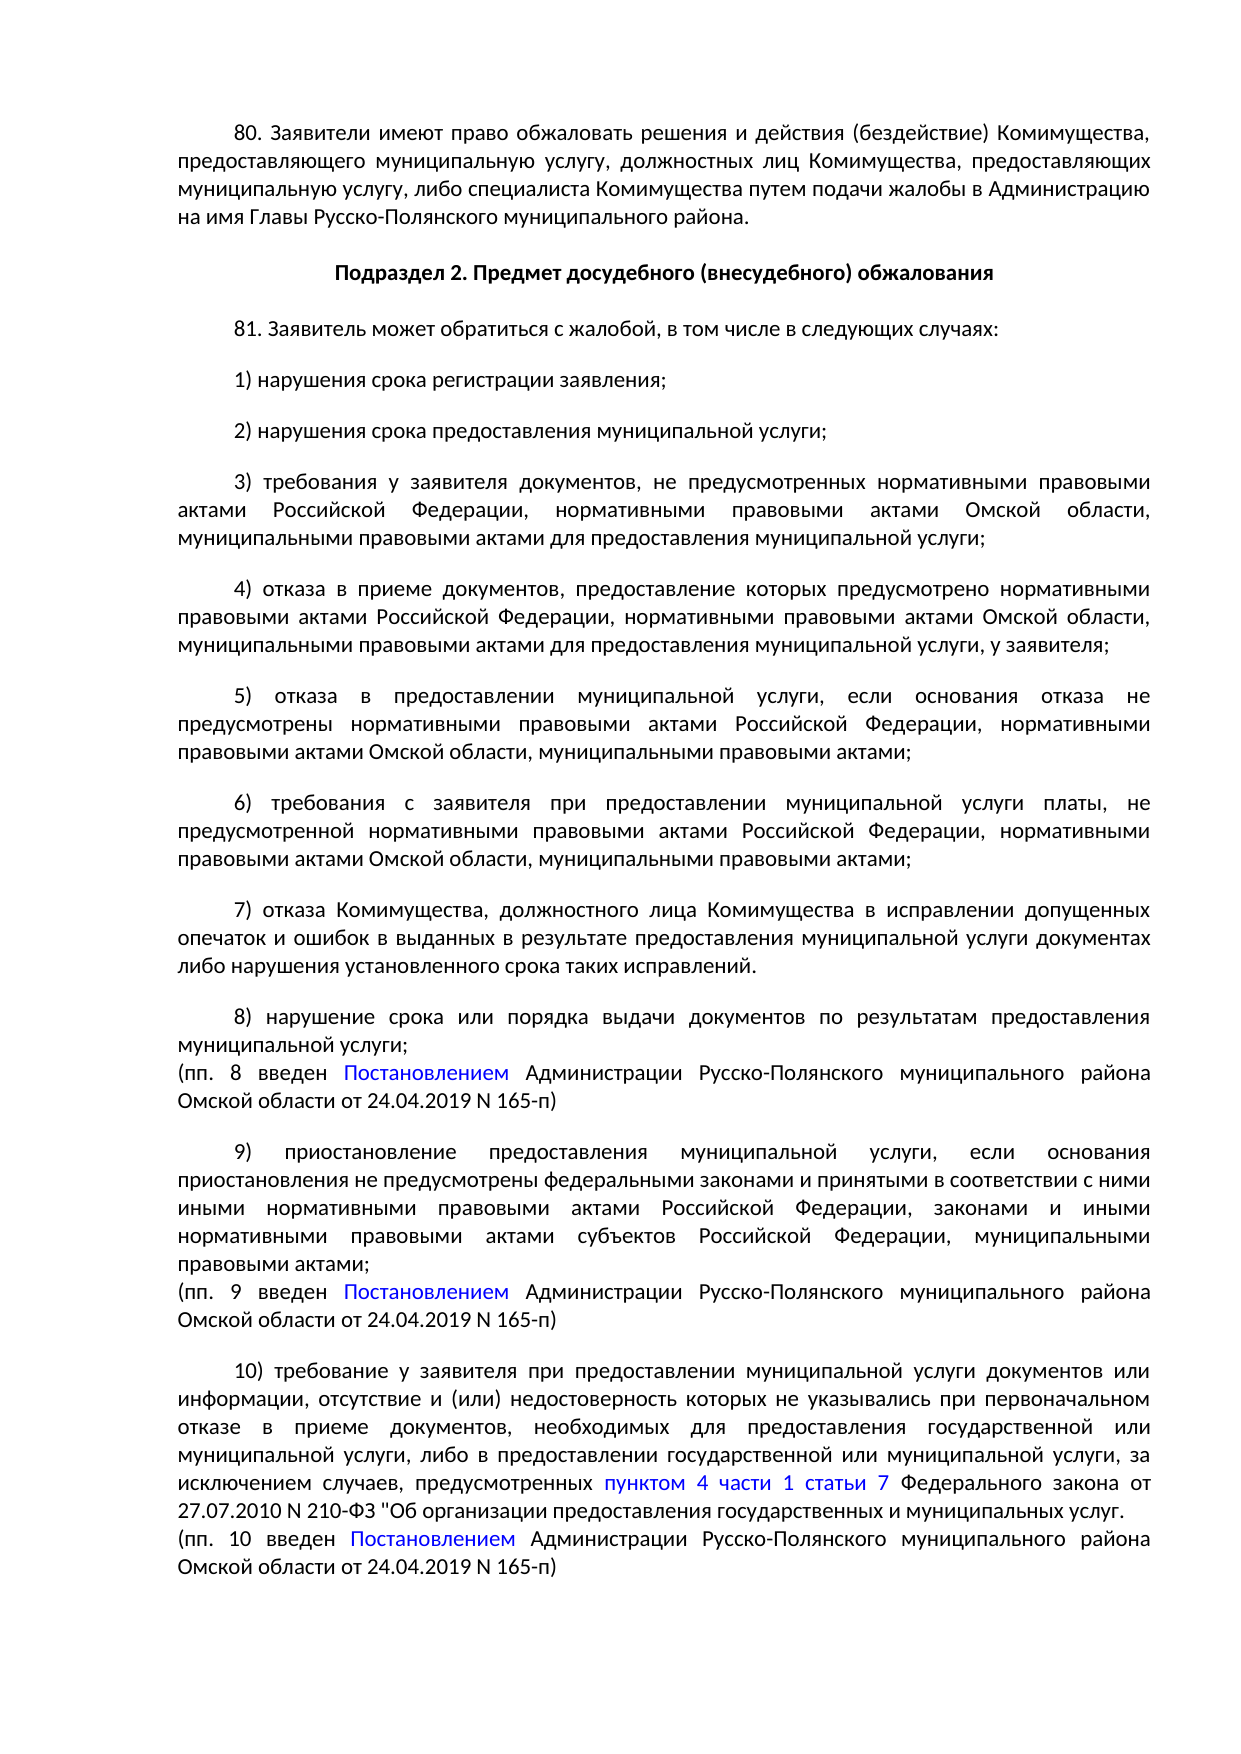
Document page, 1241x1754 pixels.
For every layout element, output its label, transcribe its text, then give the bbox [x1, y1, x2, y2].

text 3) требования у заявителя документов, не предусмотренных нормативными правовыми актами Российской Федерации, нормативными правовыми актами Омской области, муниципальными правовыми актами для предоставления муниципальной услуги; [177, 467, 1152, 551]
text 4) отказа в приеме документов, предоставление которых предусмотрено нормативными правовыми актами Российской Федерации, нормативными правовыми актами Омской области, муниципальными правовыми актами для предоставления муниципальной услуги, у заявителя; [177, 574, 1152, 658]
text (пп. 8 введен Постановлением Администрации Русско-Полянского муниципального района Омской области от 24.04.2019 N 165-п) [177, 1058, 1152, 1114]
text 80. Заявители имеют право обжаловать решения и действия (бездействие) Комимущества, предоставляющего муниципальную услугу, должностных лиц Комимущества, предоставляющих муниципальную услугу, либо специалиста Комимущества путем подачи жалобы в Администрацию на имя Главы Русско-Полянского муниципального района. [177, 118, 1152, 230]
text 6) требования с заявителя при предоставлении муниципальной услуги платы, не предусмотренной нормативными правовыми актами Российской Федерации, нормативными правовыми актами Омской области, муниципальными правовыми актами; [177, 788, 1152, 872]
text 9) приостановление предоставления муниципальной услуги, если основания приостановления не предусмотрены федеральными законами и принятыми в соответствии с ними иными нормативными правовыми актами Российской Федерации, законами и иными нормативными правовыми актами субъектов Российской Федерации, муниципальными правовыми актами; [177, 1137, 1152, 1277]
title Подраздел 2. Предмет досудебного (внесудебного) обжалования [177, 258, 1152, 286]
text 2) нарушения срока предоставления муниципальной услуги; [177, 416, 1152, 444]
text (пп. 9 введен Постановлением Администрации Русско-Полянского муниципального района Омской области от 24.04.2019 N 165-п) [177, 1277, 1152, 1333]
text 81. Заявитель может обратиться с жалобой, в том числе в следующих случаях: [177, 314, 1152, 342]
text 5) отказа в предоставлении муниципальной услуги, если основания отказа не предусмотрены нормативными правовыми актами Российской Федерации, нормативными правовыми актами Омской области, муниципальными правовыми актами; [177, 681, 1152, 765]
text 8) нарушение срока или порядка выдачи документов по результатам предоставления муниципальной услуги; [177, 1002, 1152, 1058]
text (пп. 10 введен Постановлением Администрации Русско-Полянского муниципального района Омской области от 24.04.2019 N 165-п) [177, 1524, 1152, 1580]
text 7) отказа Комимущества, должностного лица Комимущества в исправлении допущенных опечаток и ошибок в выданных в результате предоставления муниципальной услуги документах либо нарушения установленного срока таких исправлений. [177, 895, 1152, 979]
text 10) требование у заявителя при предоставлении муниципальной услуги документов или информации, отсутствие и (или) недостоверность которых не указывались при первоначальном отказе в приеме документов, необходимых для предоставления государственной или муниципальной услуги, либо в предоставлении государственной или муниципальной услуги, за исключением случаев, предусмотренных пунктом 4 части 1 статьи 7 Федерального закона от 27.07.2010 N 210-ФЗ "Об организации предоставления государственных и муниципальных услуг. [177, 1356, 1152, 1524]
text 1) нарушения срока регистрации заявления; [177, 365, 1152, 393]
